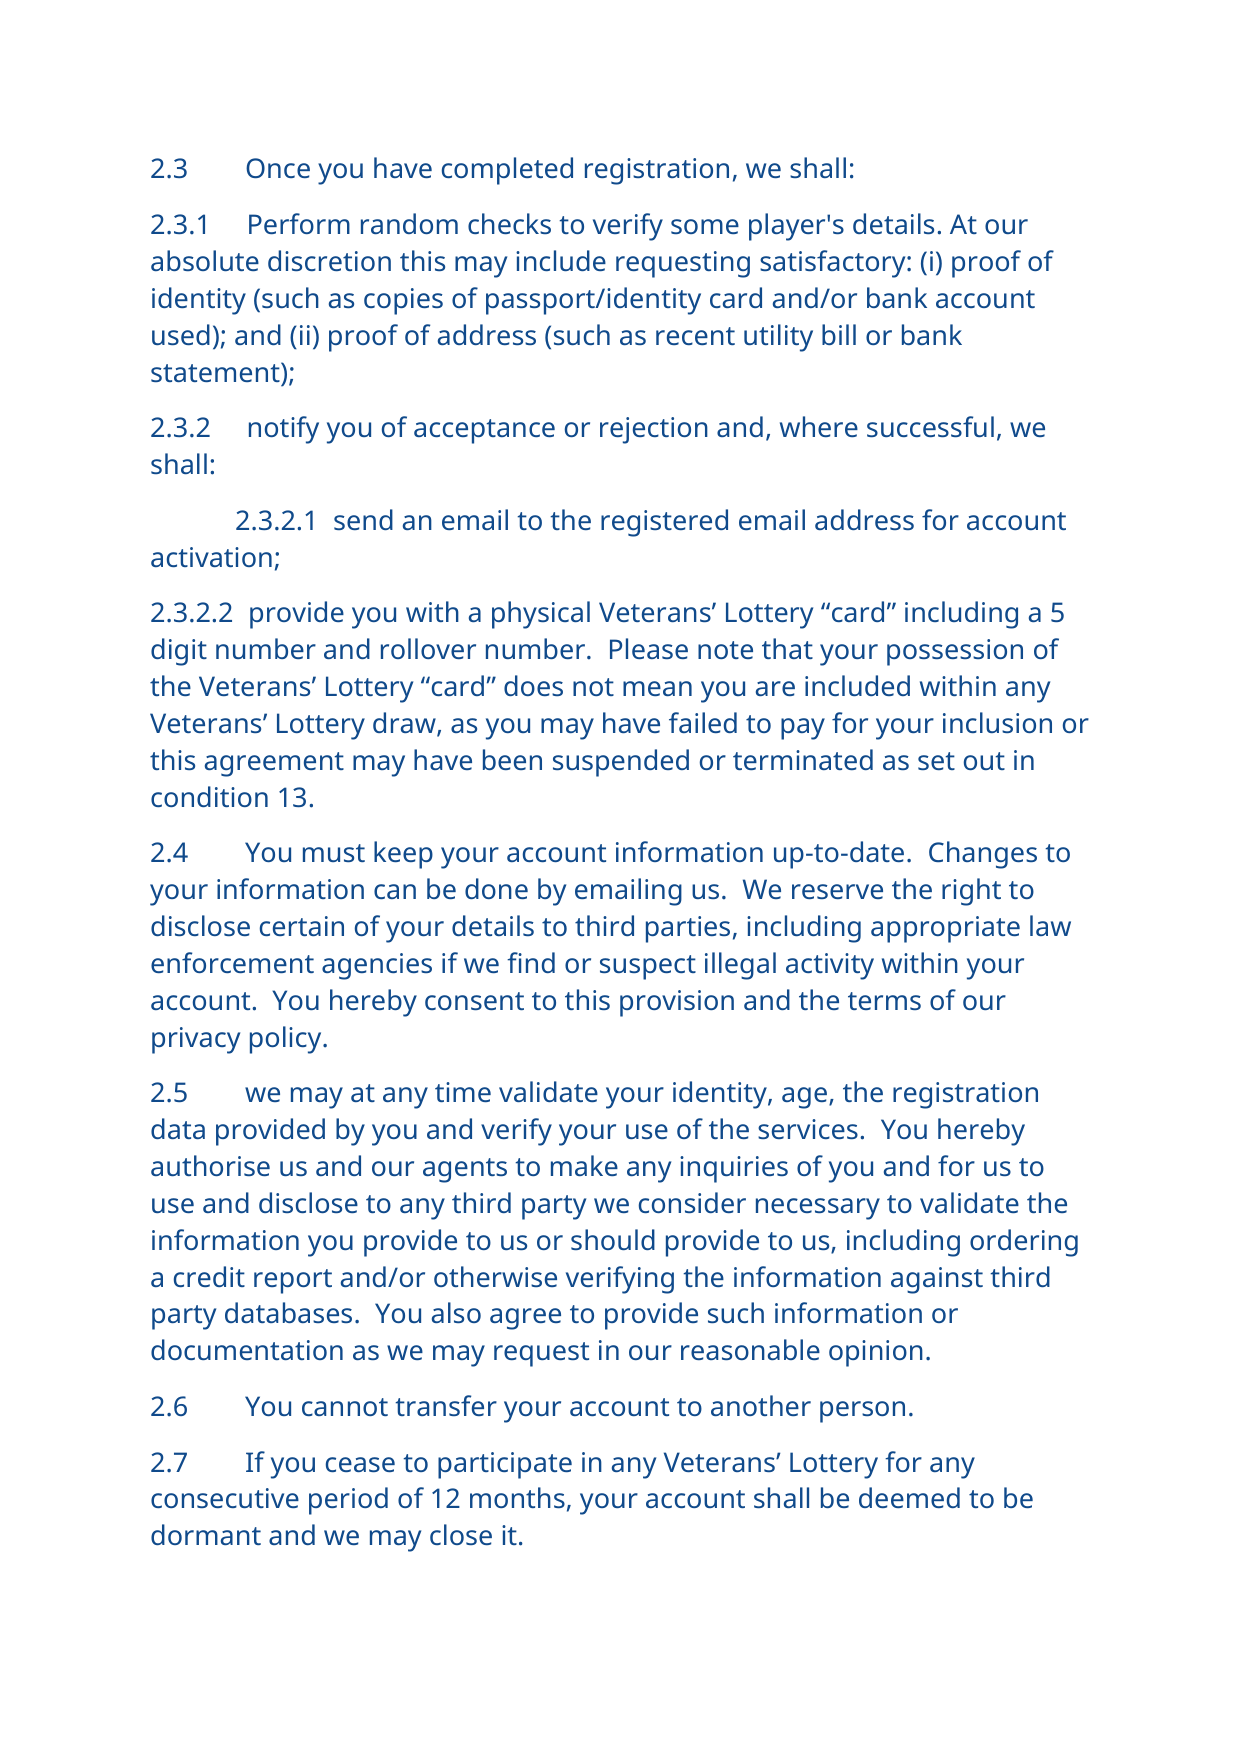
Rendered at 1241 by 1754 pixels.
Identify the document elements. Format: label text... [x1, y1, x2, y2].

text 2.3.2.2 provide you with a physical Veterans’ Lottery “card” including a 5 digit number and rollover number. Please note that your possession of the Veterans’ Lottery “card” does not mean you are included within any Veterans’ Lottery draw, as you may have failed to pay for your inclusion or this agreement may have been suspended or terminated as set out in condition 13. [150, 594, 1090, 815]
text 2.4 You must keep your account information up-to-date. Changes to your information can be done by emailing us. We reserve the right to disclose certain of your details to third parties, including appropriate law enforcement agencies if we find or suspect illegal activity within your account. You hereby consent to this provision and the terms of our privacy policy. [150, 834, 1090, 1055]
text 2.3 Once you have completed registration, we shall: [150, 150, 1090, 187]
text 2.6 You cannot transfer your account to another person. [150, 1387, 1090, 1424]
text 2.3.2 notify you of acceptance or rejection and, where successful, we shall: [150, 409, 1090, 482]
text 2.3.1 Perform random checks to verify some player's details. At our absolute discretion this may include requesting satisfactory: (i) proof of identity (such as copies of passport/identity card and/or bank account used); and (ii) proof of address (such as recent utility bill or bank statement); [150, 206, 1090, 390]
text 2.7 If you cease to participate in any Veterans’ Lottery for any consecutive period of 12 months, your account shall be deemed to be dormant and we may close it. [150, 1443, 1090, 1554]
text 2.3.2.1 send an email to the registered email address for account activation; [150, 501, 1090, 575]
text 2.5 we may at any time validate your identity, age, the registration data provided by you and verify your use of the services. You hereby authorise us and our agents to make any inquiries of you and for us to use and disclose to any third party we consider necessary to validate the information you provide to us or should provide to us, including ordering a credit report and/or otherwise verifying the information against third party databases. You also agree to provide such information or documentation as we may request in our reasonable opinion. [150, 1074, 1090, 1369]
